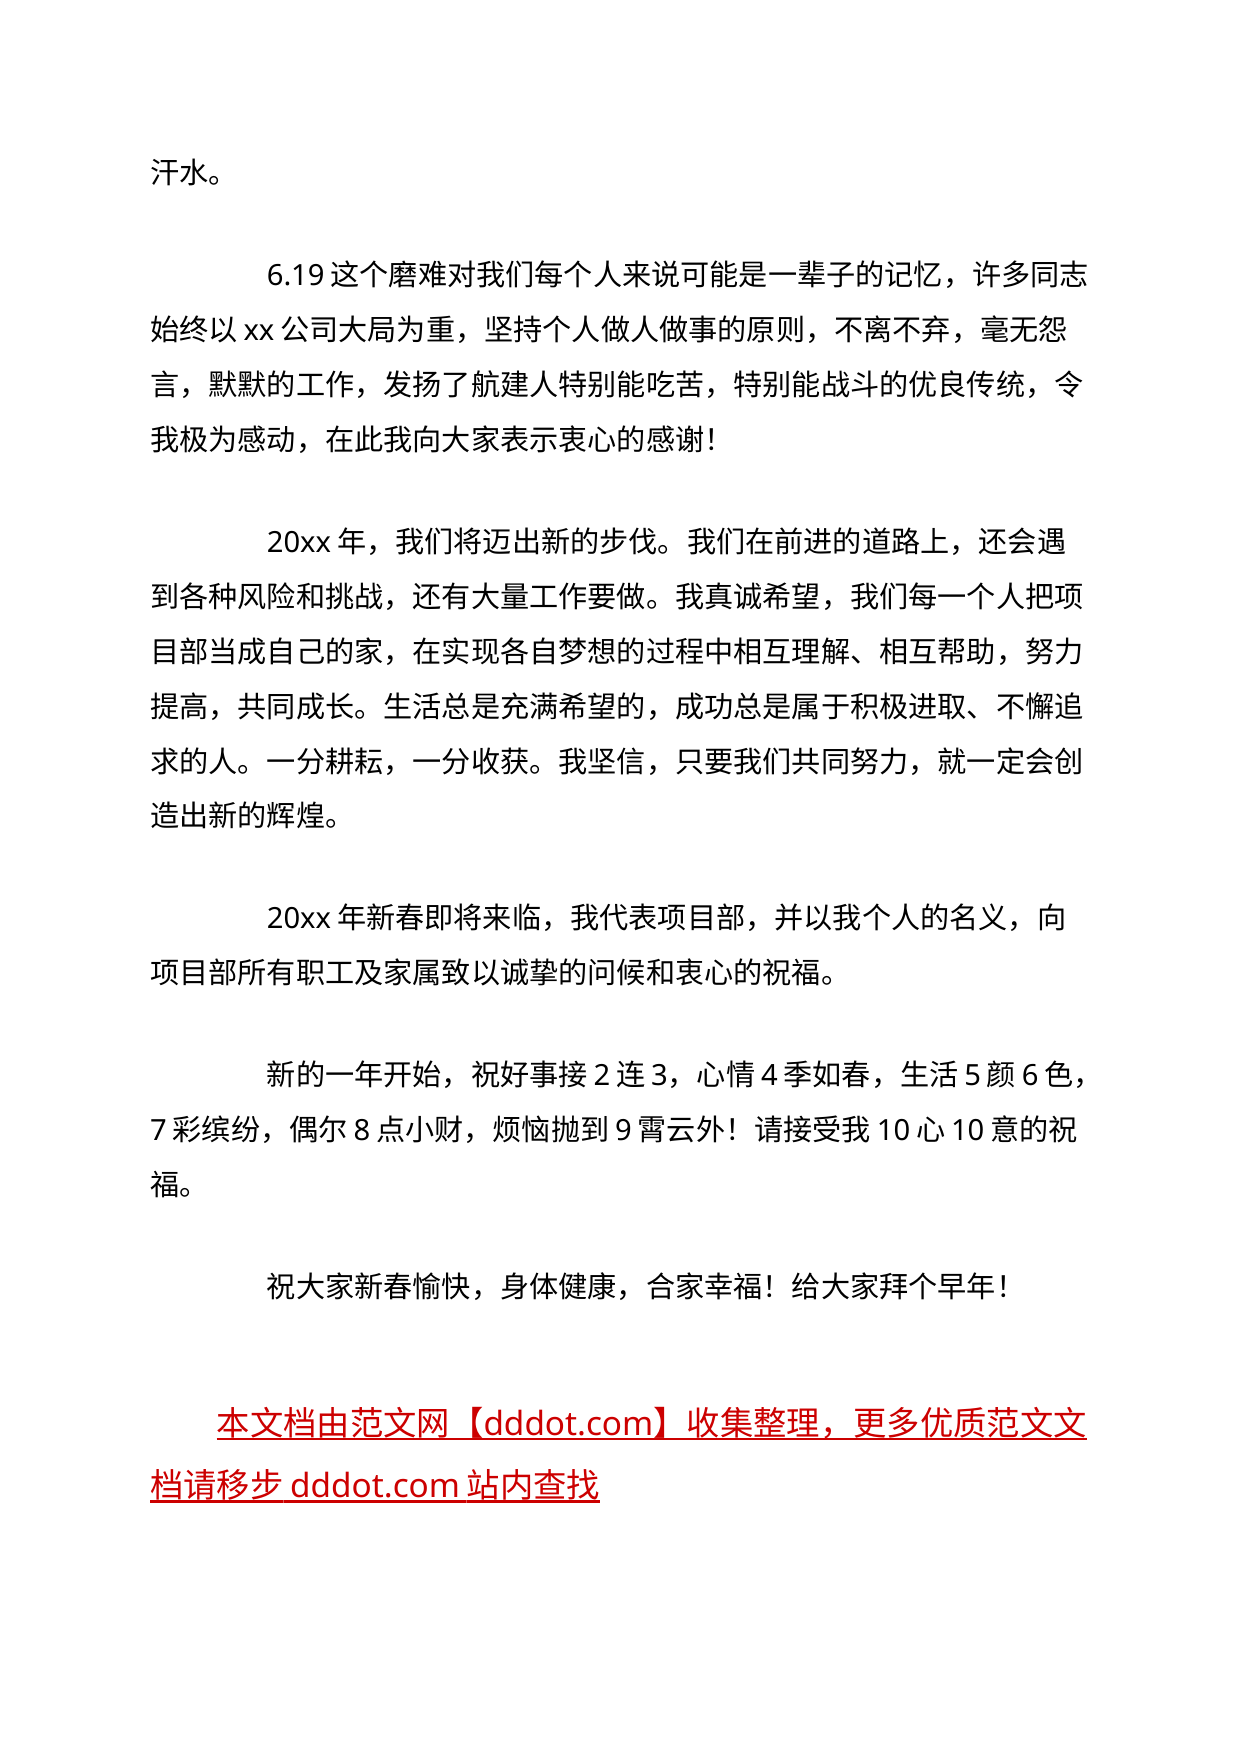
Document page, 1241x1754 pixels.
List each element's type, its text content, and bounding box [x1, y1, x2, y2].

text 20xx年，我们将迈出新的步伐。我们在前进的道路上，还会遇到各种风险和挑战，还有大量工作要做。我真诚希望，我们每一个人把项目部当成自己的家，在实现各自梦想的过程中相互理解、相互帮助，努力提高，共同成长。生活总是充满希望的，成功总是属于积极进取、不懈追求的人。一分耕耘，一分收获。我坚信，只要我们共同努力，就一定会创造出新的辉煌。 [150, 518, 1090, 835]
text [150, 150, 1090, 192]
text 20xx年新春即将来临，我代表项目部，并以我个人的名义，向项目部所有职工及家属致以诚挚的问候和衷心的祝福。 [150, 895, 1090, 992]
text 祝大家新春愉快，身体健康，合家幸福！给大家拜个早年！ [150, 1263, 1090, 1306]
text 6.19这个磨难对我们每个人来说可能是一辈子的记忆，许多同志始终以xx公司大局为重，坚持个人做人做事的原则，不离不弃，毫无怨言，默默的工作，发扬了航建人特别能吃苦，特别能战斗的优良传统，令我极为感动，在此我向大家表示衷心的感谢！ [150, 252, 1090, 459]
text 新的一年开始，祝好事接2连3，心情4季如春，生活5颜6色，7彩缤纷，偶尔8点小财，烦恼抛到9霄云外！请接受我10心10意的祝福。 [150, 1052, 1090, 1204]
text 本文档由范文网【dddot.com】收集整理，更多优质范文文档请移步dddot.com站内查找 [150, 1396, 1090, 1508]
